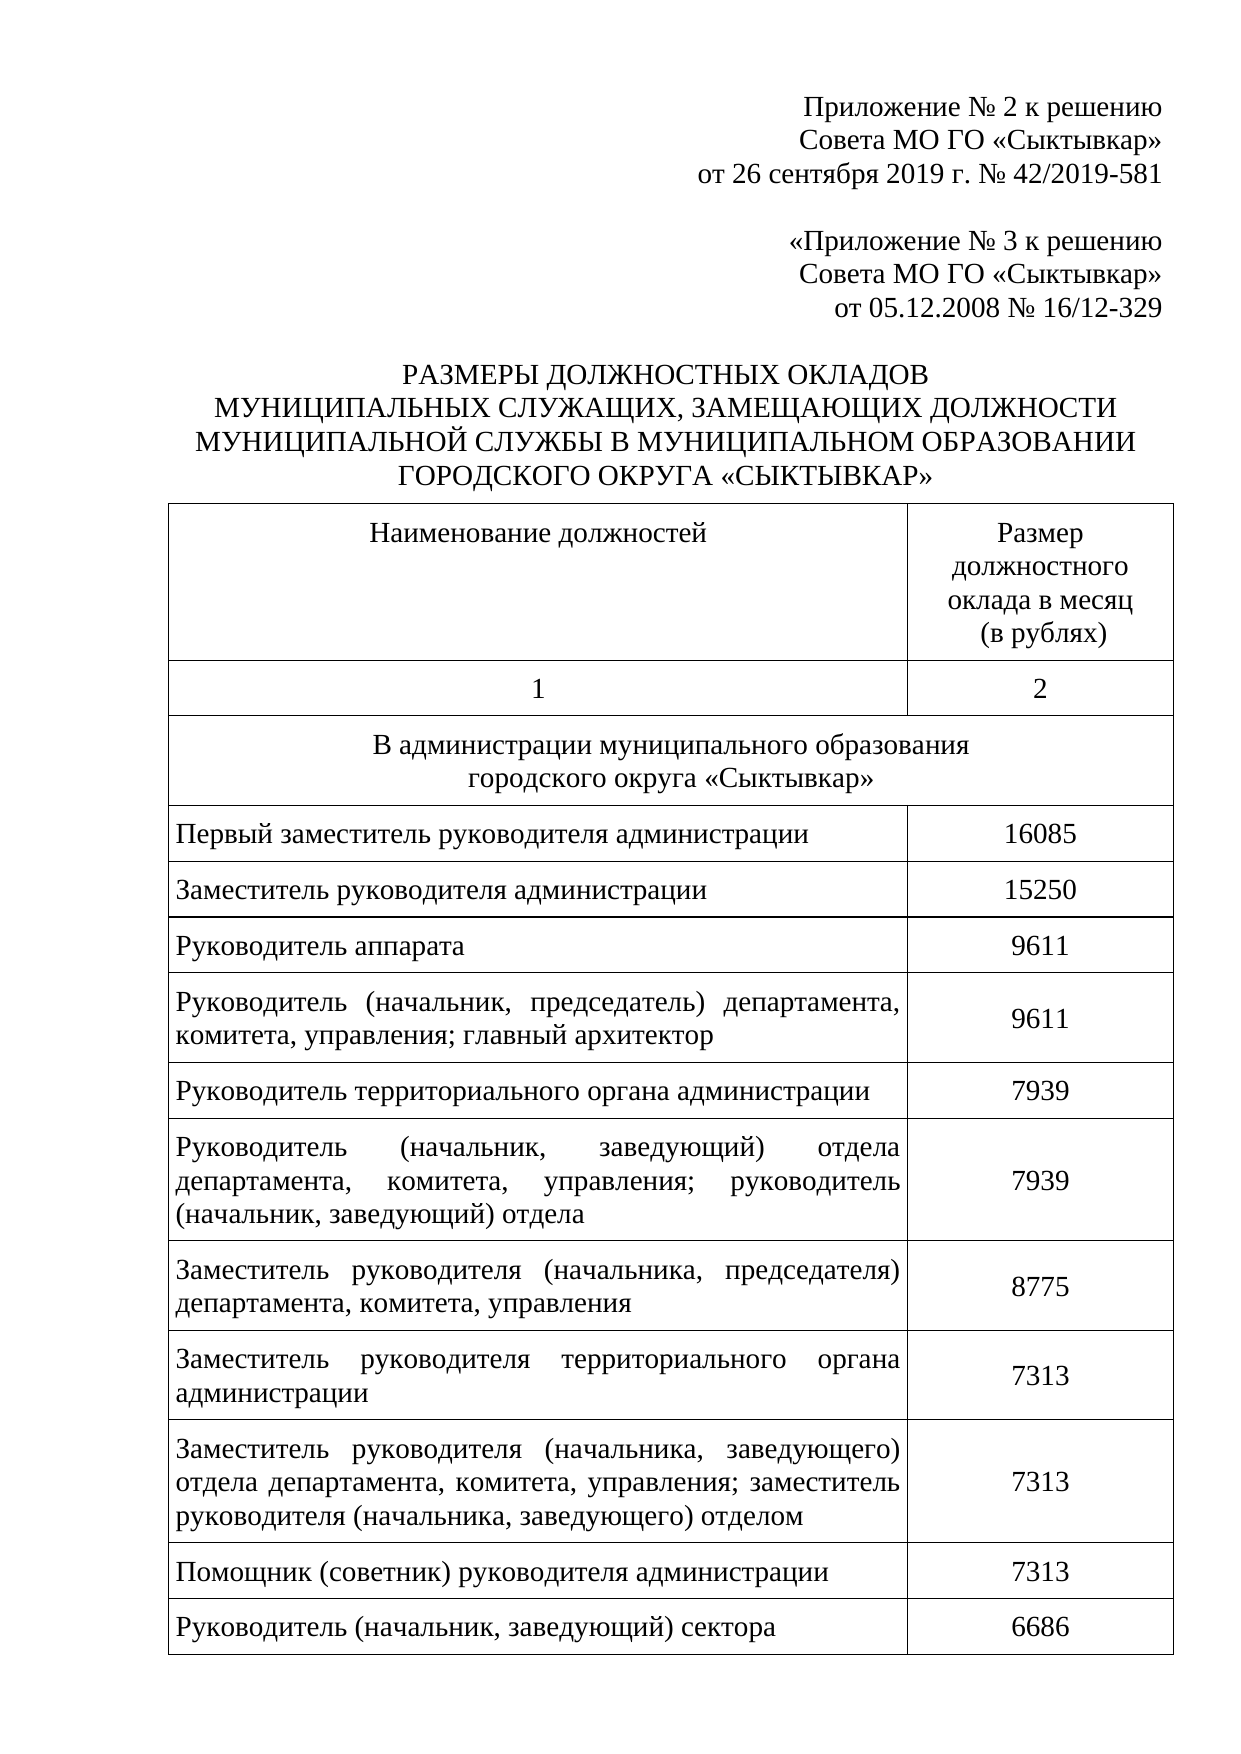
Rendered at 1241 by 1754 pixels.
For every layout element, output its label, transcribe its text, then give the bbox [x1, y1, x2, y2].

text РАЗМЕРЫ ДОЛЖНОСТНЫХ ОКЛАДОВ [169, 357, 1162, 391]
table_cell Руководитель (начальник, заведующий) отдела департамента, комитета, управления; руководитель (начальник, заведующий) отдела [169, 1119, 907, 1240]
table_cell 7313 [908, 1331, 1173, 1419]
table_cell Заместитель руководителя (начальника, заведующего) отдела департамента, комитета, управления; заместитель руководителя (начальника, заведующего) отделом [169, 1420, 907, 1542]
table_cell Заместитель руководителя (начальника, председателя) департамента, комитета, управления [169, 1241, 907, 1330]
table_cell 2 [908, 661, 1173, 715]
table_cell 1 [169, 661, 907, 715]
table_header Наименование должностей [169, 504, 907, 659]
text Совета МО ГО «Сыктывкар» [169, 122, 1162, 156]
text от 26 сентября 2019 г. № 42/2019-581 [169, 156, 1162, 189]
table_cell Руководитель территориального органа администрации [169, 1063, 907, 1117]
text Приложение № 2 к решению [169, 89, 1162, 122]
table_cell Заместитель руководителя территориального органа администрации [169, 1331, 907, 1419]
table_cell 7313 [908, 1420, 1173, 1542]
table_cell 16085 [908, 806, 1173, 861]
table_cell 7939 [908, 1063, 1173, 1117]
table_cell Руководитель (начальник, заведующий) сектора [169, 1599, 907, 1654]
table_cell 7939 [908, 1119, 1173, 1240]
table_cell Первый заместитель руководителя администрации [169, 806, 907, 861]
table_cell 9611 [908, 973, 1173, 1062]
table_cell 7313 [908, 1543, 1173, 1598]
table_cell Руководитель аппарата [169, 918, 907, 972]
table_cell В администрации муниципального образования городского округа «Сыктывкар» [169, 716, 1173, 805]
table_cell 6686 [908, 1599, 1173, 1654]
text МУНИЦИПАЛЬНЫХ СЛУЖАЩИХ, ЗАМЕЩАЮЩИХ ДОЛЖНОСТИ МУНИЦИПАЛЬНОЙ СЛУЖБЫ В МУНИЦИПАЛЬНОМ ОБРАЗОВАНИИ ГОРОДСКОГО ОКРУГА «СЫКТЫВКАР» [169, 391, 1162, 491]
text «Приложение № 3 к решению [169, 223, 1162, 256]
table_header Размер должностного оклада в месяц (в рублях) [908, 504, 1173, 659]
text от 05.12.2008 № 16/12-329 [169, 290, 1162, 323]
text Совета МО ГО «Сыктывкар» [169, 256, 1162, 290]
table_cell 8775 [908, 1241, 1173, 1330]
table_cell Заместитель руководителя администрации [169, 862, 907, 916]
table_cell 9611 [908, 918, 1173, 972]
table_cell 15250 [908, 862, 1173, 916]
table_cell Руководитель (начальник, председатель) департамента, комитета, управления; главный архитектор [169, 973, 907, 1062]
table_cell Помощник (советник) руководителя администрации [169, 1543, 907, 1598]
